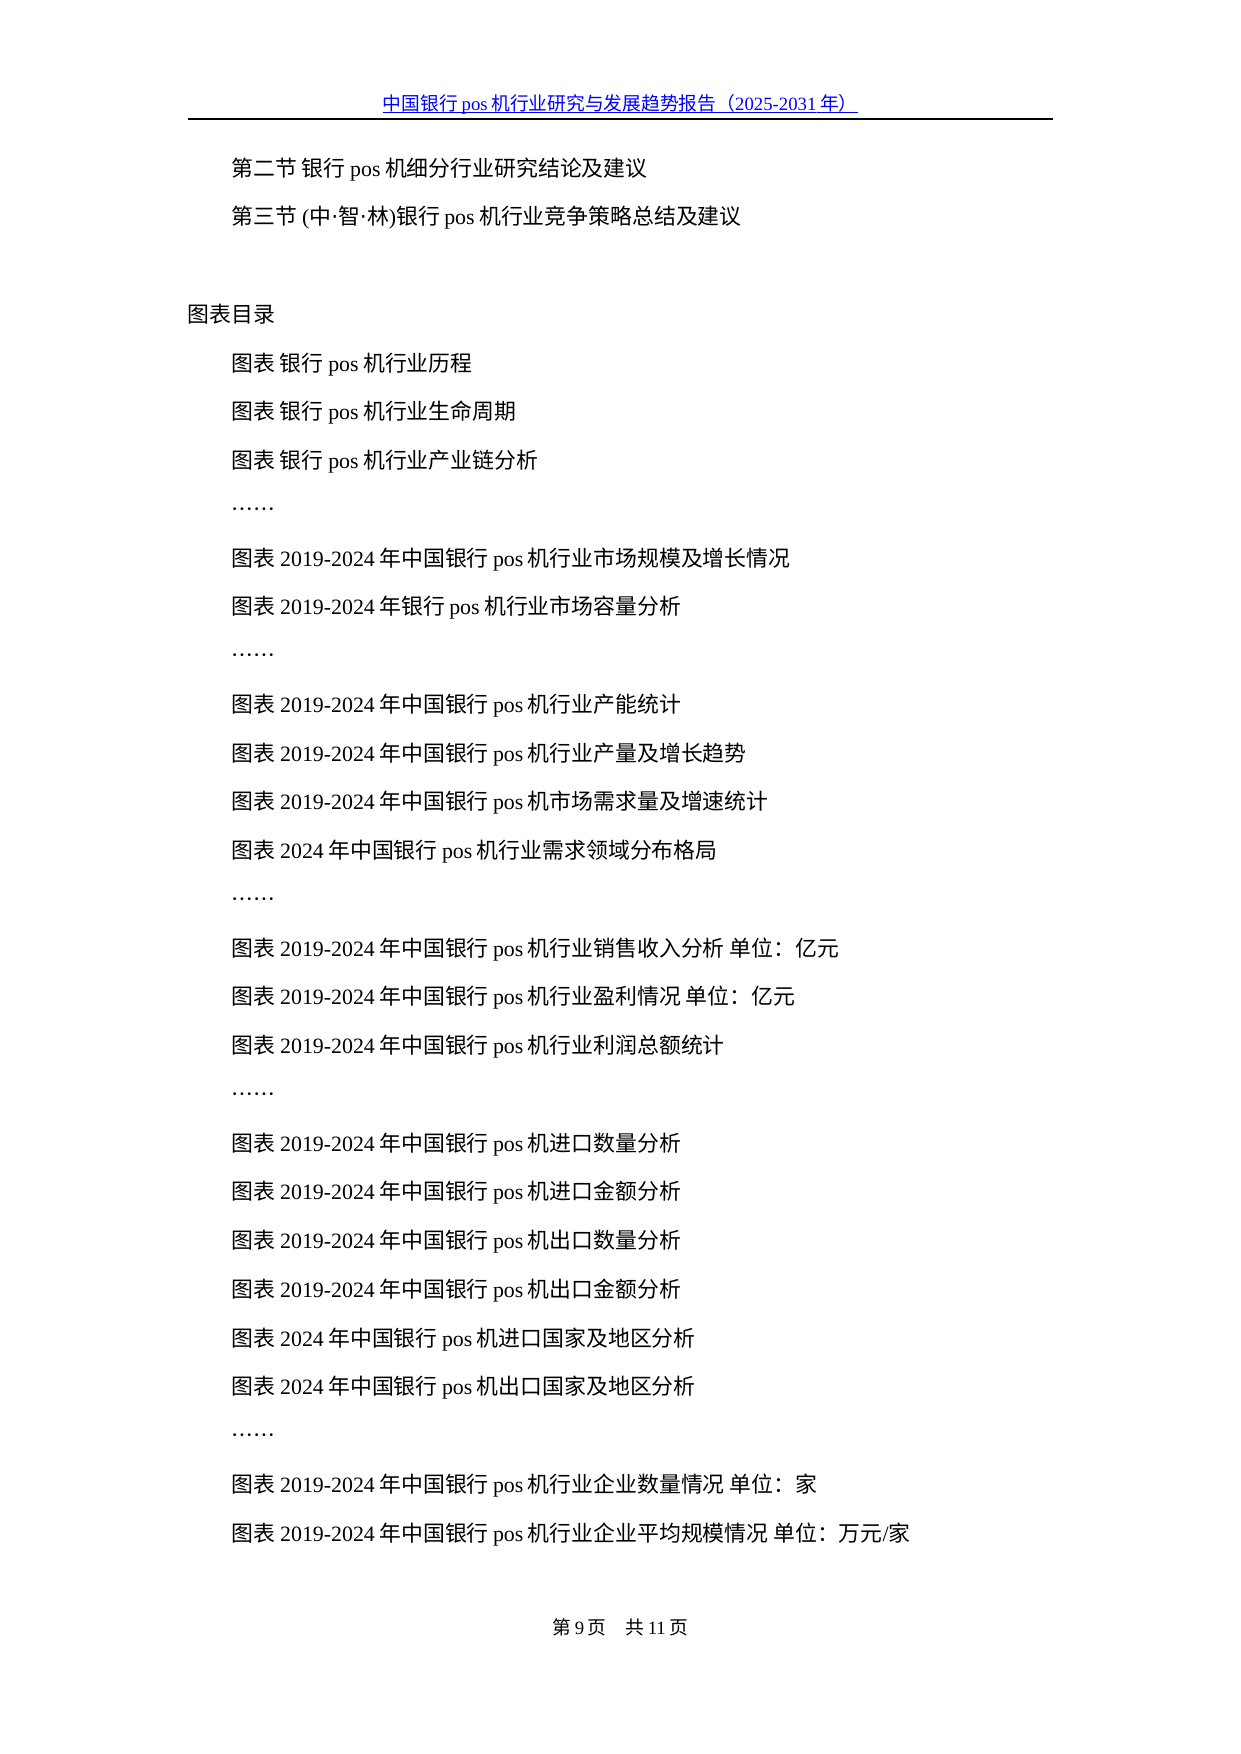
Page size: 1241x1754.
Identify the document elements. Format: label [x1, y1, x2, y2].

text [187, 150, 1053, 1548]
